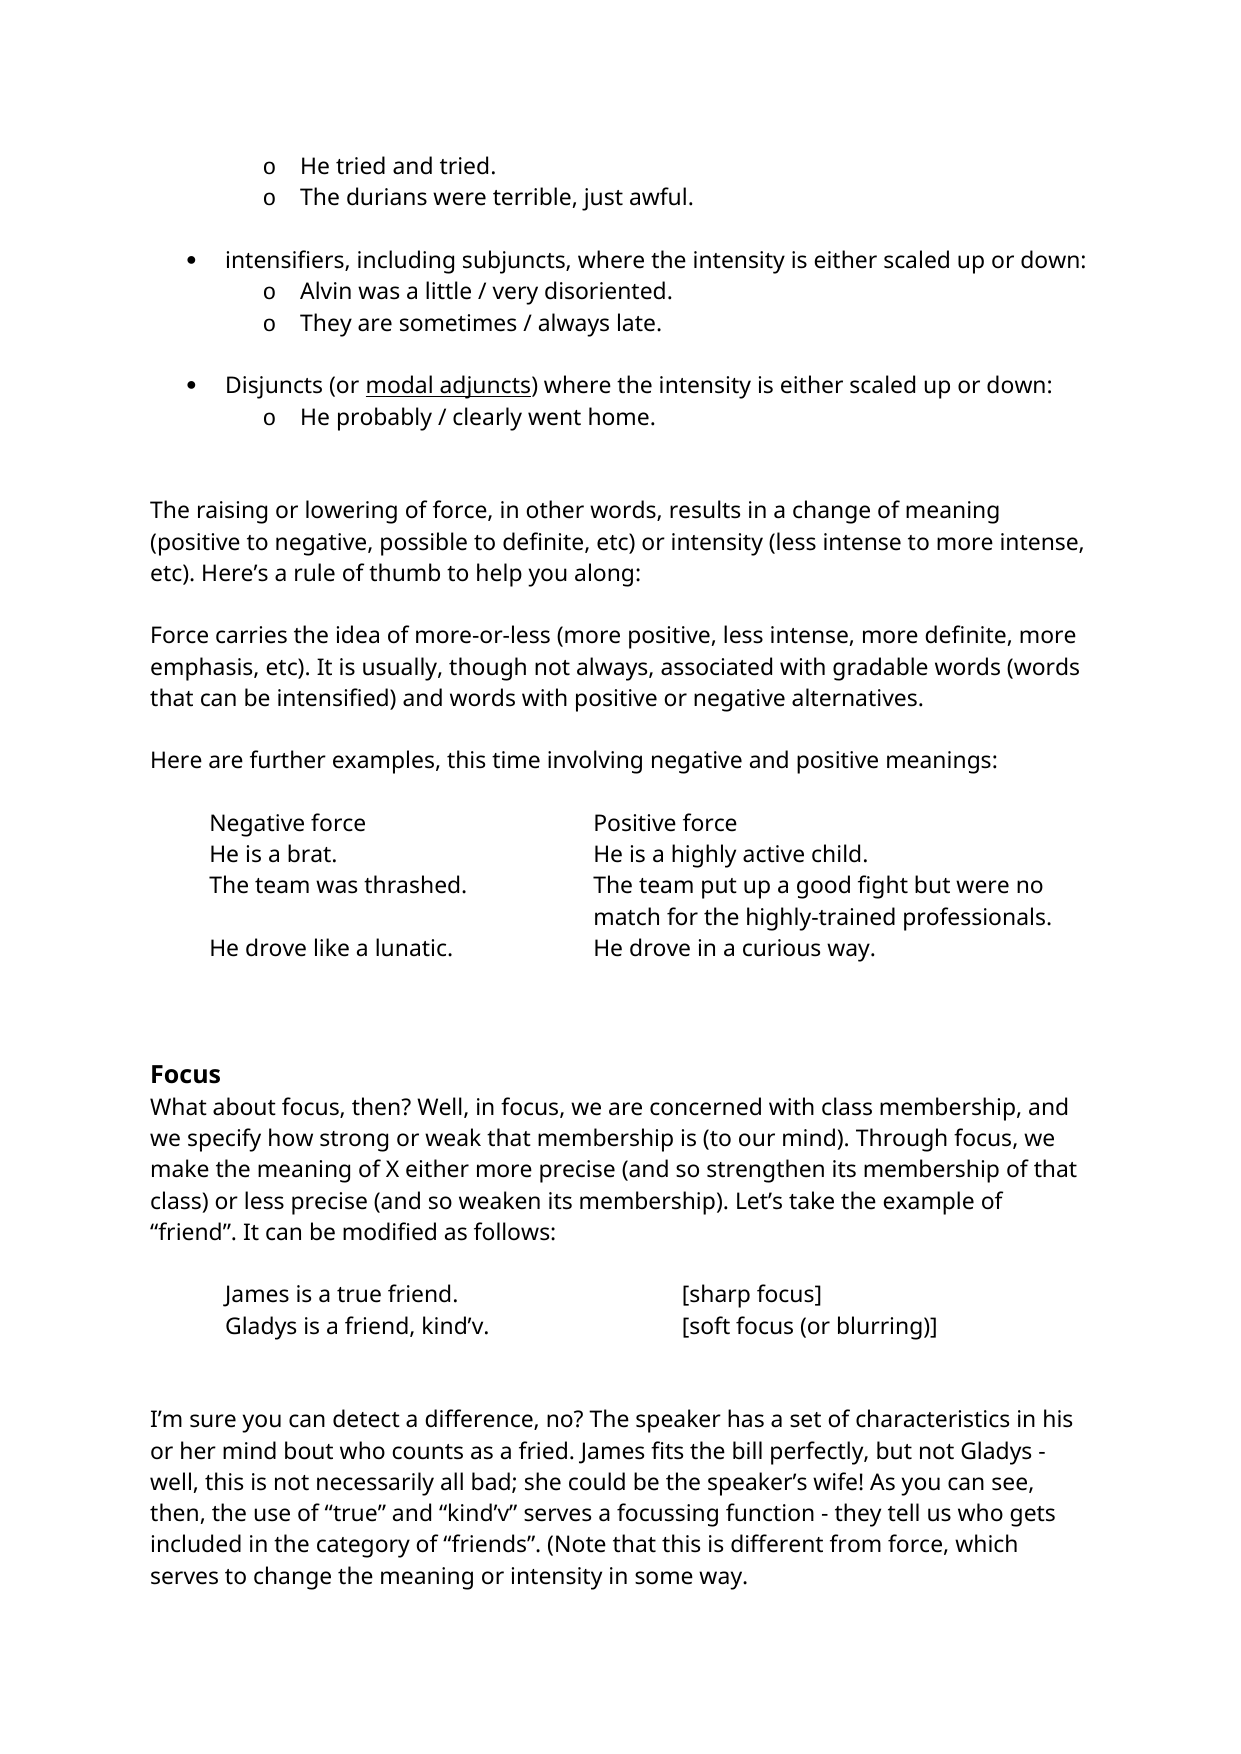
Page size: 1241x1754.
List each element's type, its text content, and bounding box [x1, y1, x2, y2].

text James is a true friend. [sharp focus] [225, 1278, 1090, 1309]
text I’m sure you can detect a difference, no? The speaker has a set of characteristics in his or her mind bout who counts as a fried. James fits the bill perfectly, but not Gladys - well, this is not necessarily all bad; she could be the speaker’s wife! As you can see, then, the use of “true” and “kind’v” serves a focussing function - they tell us who gets included in the category of “friends”. (Note that this is different from force, which serves to change the meaning or intensity in some way. [150, 1403, 1090, 1591]
text He is a brat. He is a highly active child. [150, 838, 1090, 869]
list He tried and tried. [262, 150, 1090, 181]
text Here are further examples, this time involving negative and positive meanings: [150, 744, 1090, 776]
text The raising or lowering of force, in other words, results in a change of meaning (positive to negative, possible to definite, etc) or intensity (less intense to more intense, etc). Here’s a rule of thumb to help you along: [150, 494, 1090, 588]
text Focus [150, 1057, 1090, 1091]
list Alvin was a little / very disoriented. [262, 275, 1090, 307]
text Negative force Positive force [150, 807, 1090, 838]
text The team was thrashed. The team put up a good fight but were no match for the highly-trained professionals. [150, 869, 1090, 932]
list Disjuncts (or modal adjuncts) where the intensity is either scaled up or down: [187, 369, 1090, 400]
text Gladys is a friend, kind’v. [soft focus (or blurring)] [225, 1309, 1090, 1341]
list He probably / clearly went home. [262, 400, 1090, 432]
text What about focus, then? Well, in focus, we are concerned with class membership, and we specify how strong or weak that membership is (to our mind). Through focus, we make the meaning of X either more precise (and so strengthen its membership of that class) or less precise (and so weaken its membership). Let’s take the example of “friend”. It can be modified as follows: [150, 1091, 1090, 1247]
text He drove like a lunatic. He drove in a curious way. [150, 932, 1090, 963]
list intensifiers, including subjuncts, where the intensity is either scaled up or down: [187, 244, 1090, 275]
list The durians were terrible, just awful. [262, 181, 1090, 213]
text Force carries the idea of more-or-less (more positive, less intense, more definite, more emphasis, etc). It is usually, though not always, associated with gradable words (words that can be intensified) and words with positive or negative alternatives. [150, 619, 1090, 713]
list They are sometimes / always late. [262, 307, 1090, 338]
